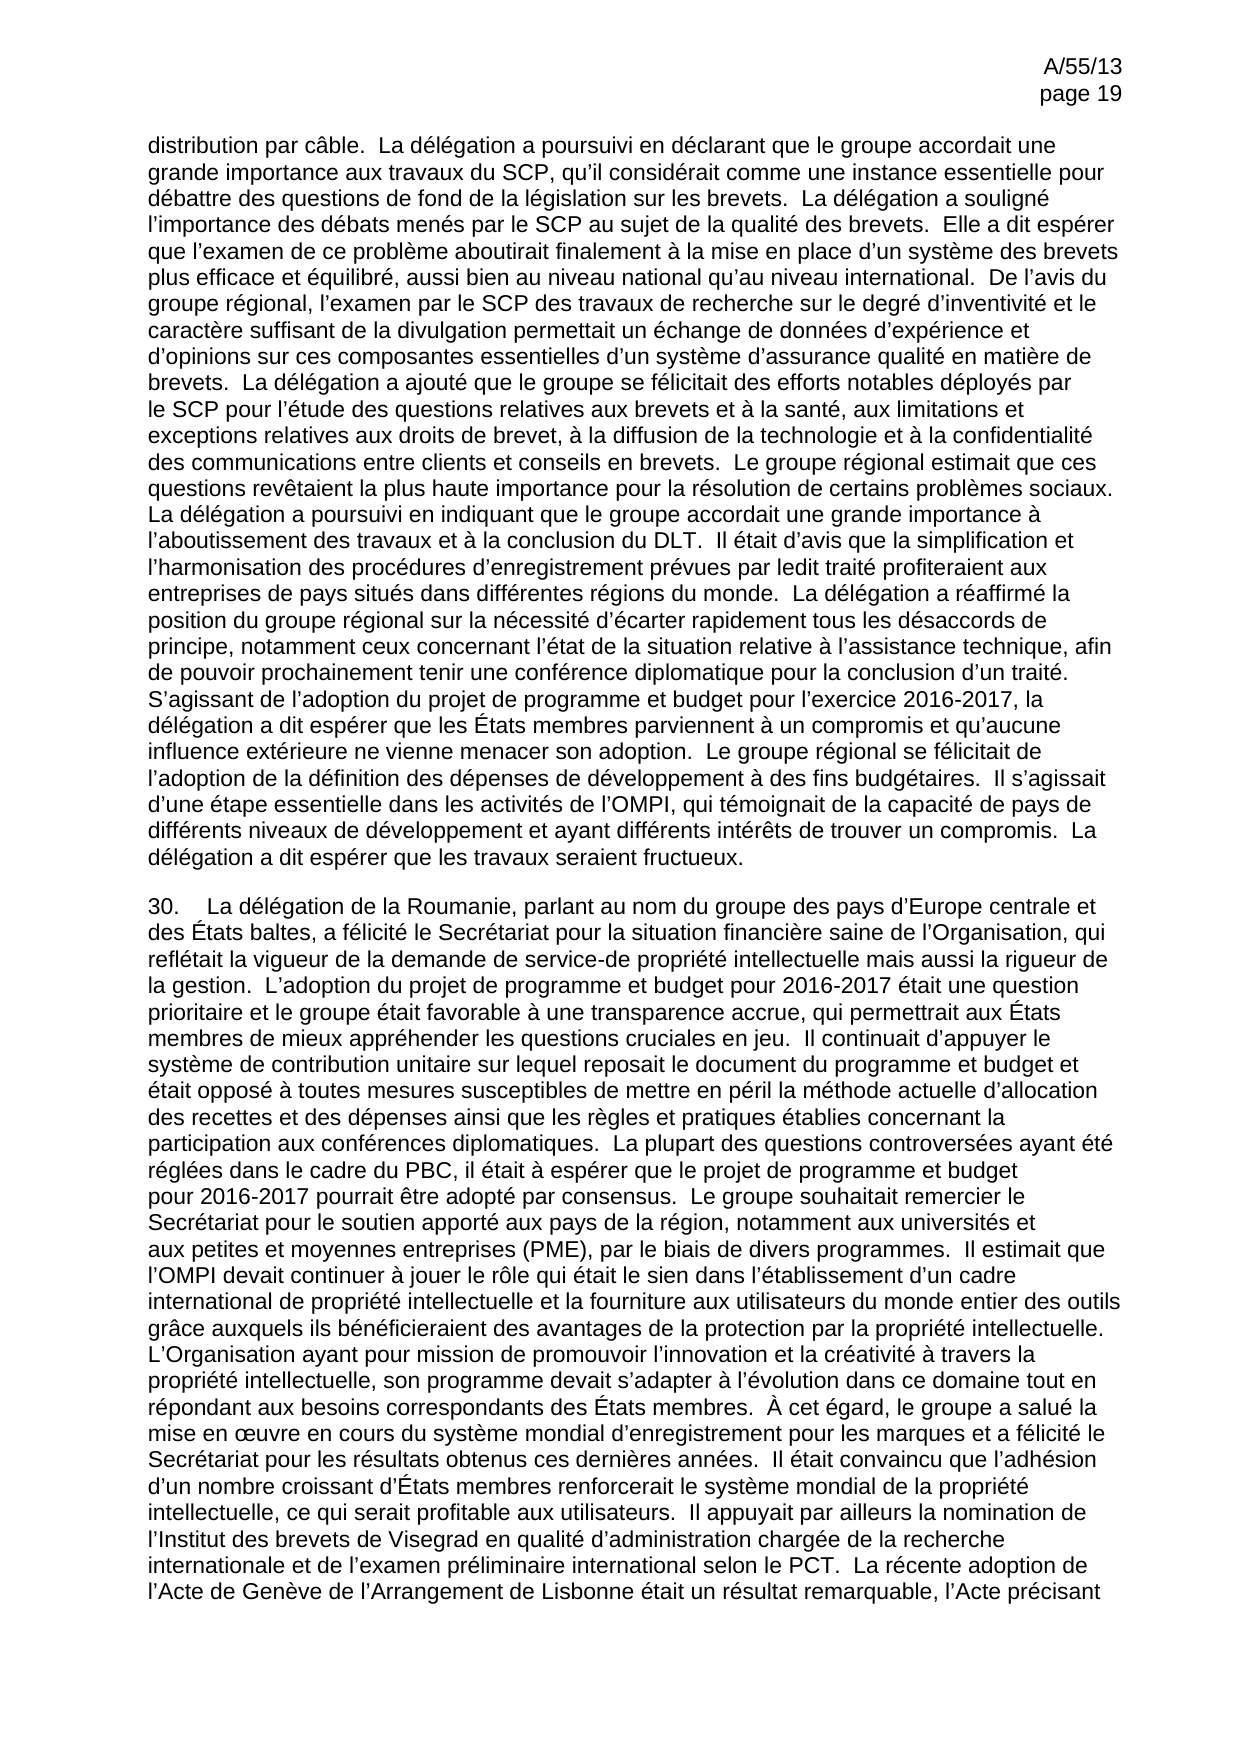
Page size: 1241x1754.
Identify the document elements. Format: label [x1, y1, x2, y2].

text [148, 893, 1122, 1604]
text [148, 132, 1122, 870]
